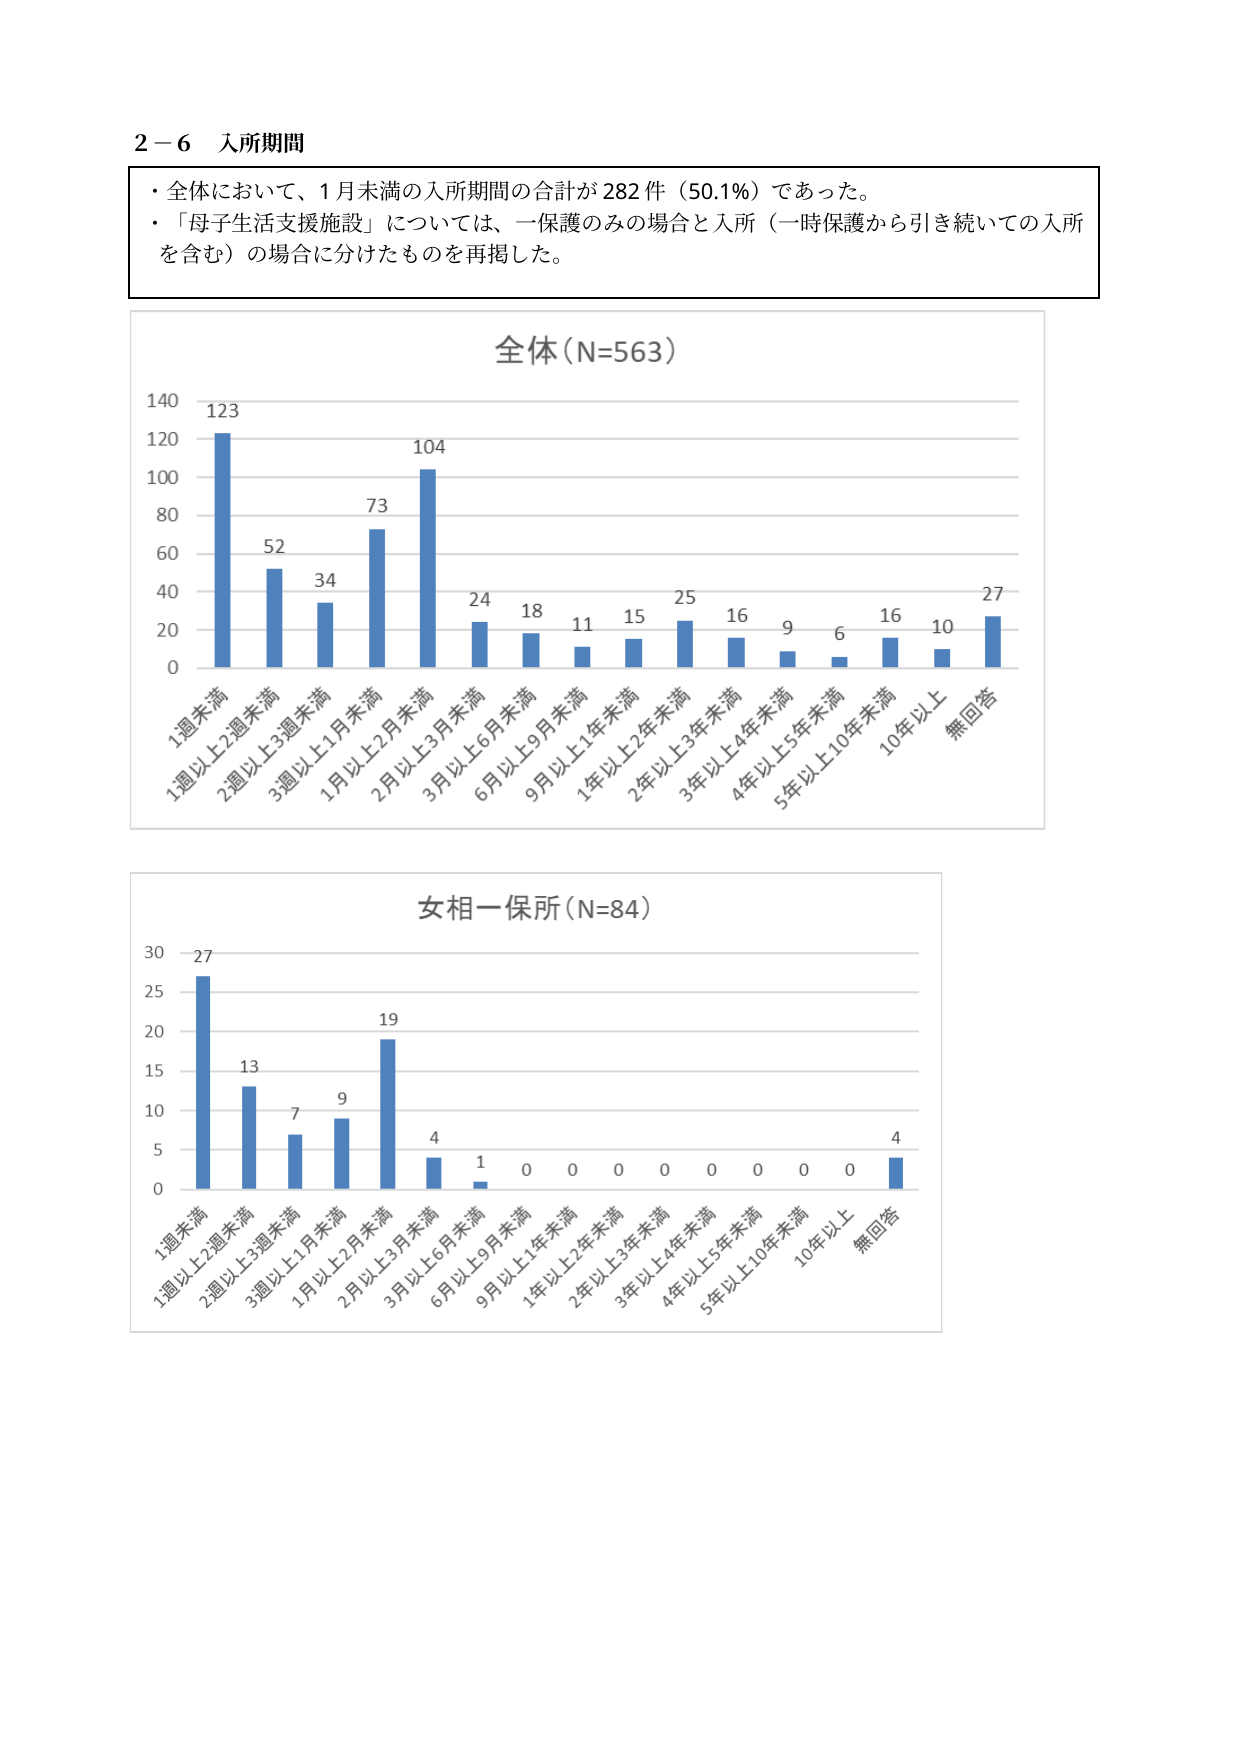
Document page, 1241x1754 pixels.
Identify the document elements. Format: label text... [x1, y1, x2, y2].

picture [129, 310, 1046, 830]
picture [129, 872, 943, 1333]
text ２－６ 入所期間 [130, 123, 1110, 160]
